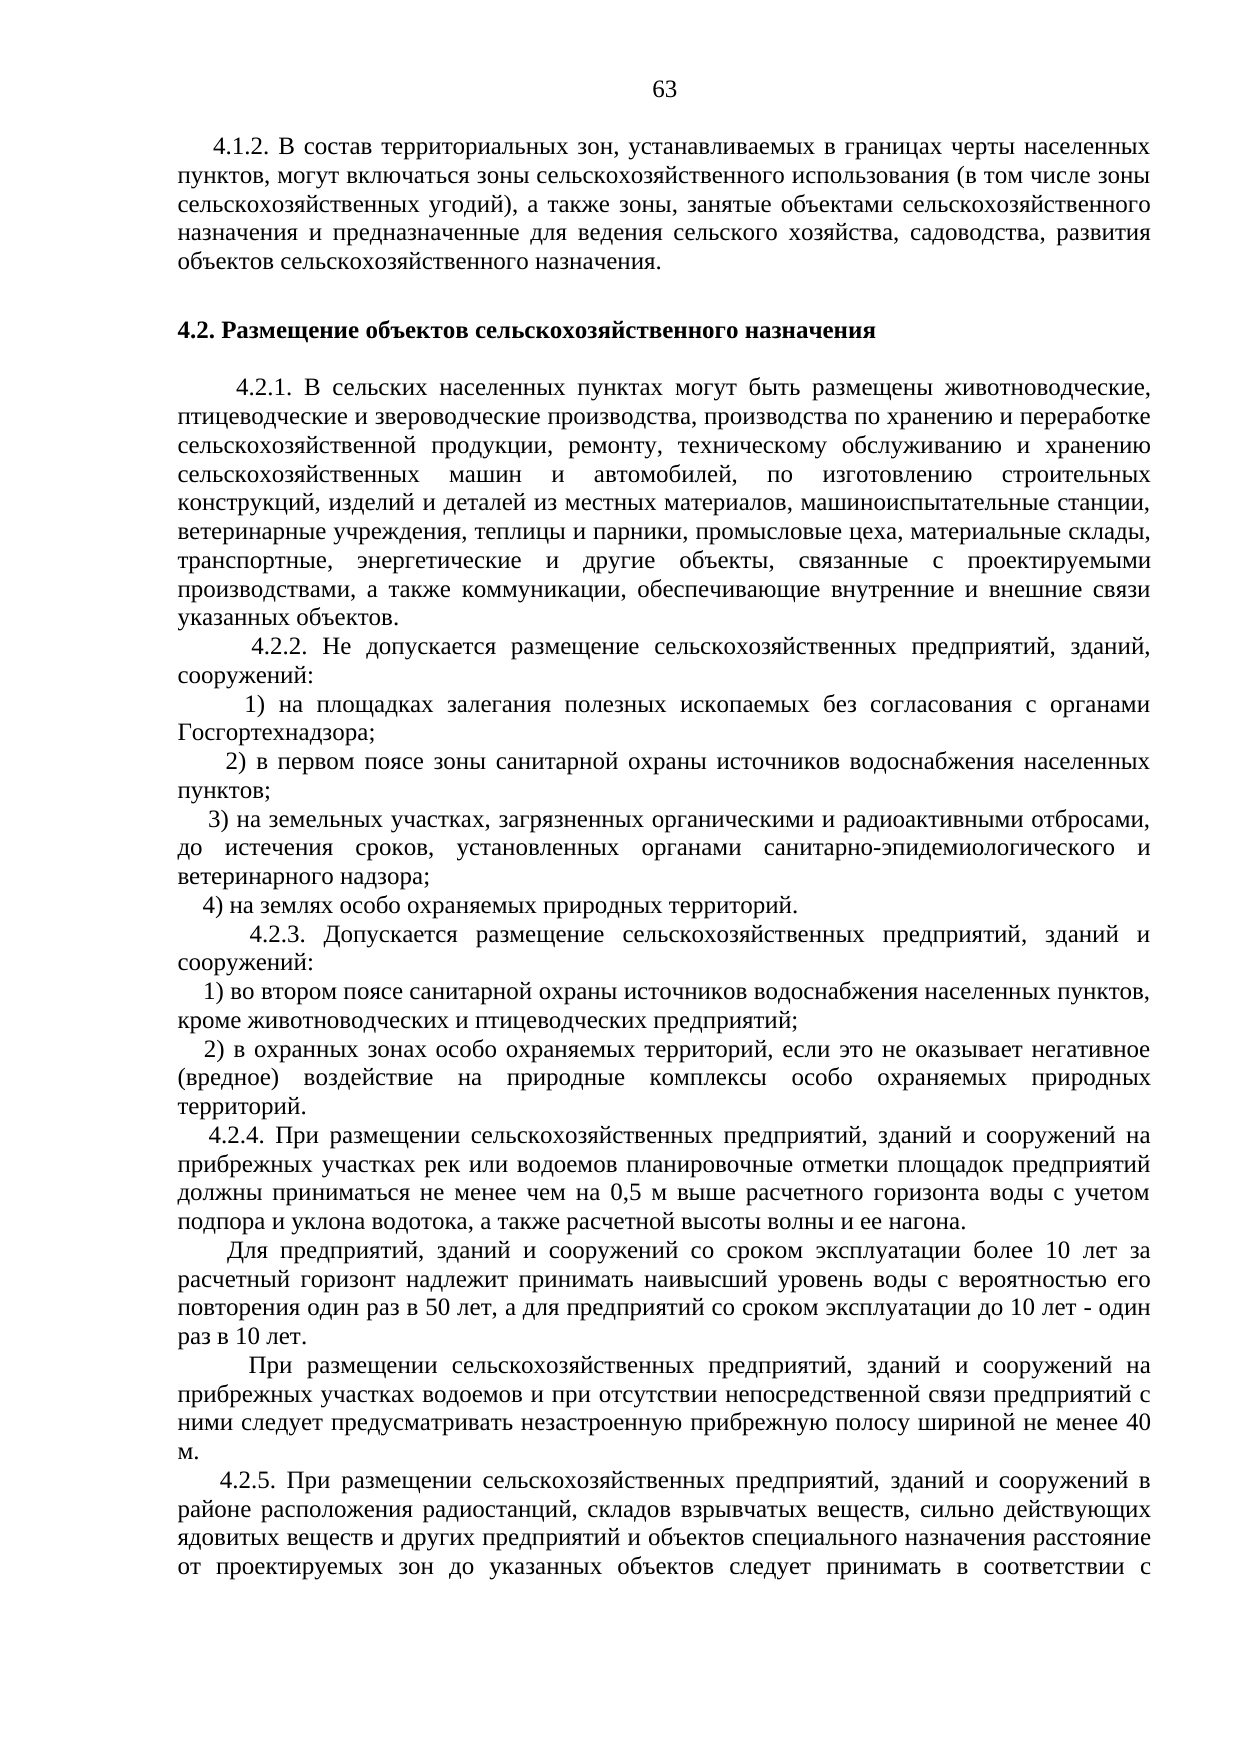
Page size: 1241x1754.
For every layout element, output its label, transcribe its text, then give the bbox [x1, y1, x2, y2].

text 3) на земельных участках, загрязненных органическими и радиоактивными отбросами, до истечения сроков, установленных органами санитарно-эпидемиологического и ветеринарного надзора; [177, 804, 1152, 890]
text 4) на землях особо охраняемых природных территорий. [177, 890, 1152, 919]
text При размещении сельскохозяйственных предприятий, зданий и сооружений на прибрежных участках водоемов и при отсутствии непосредственной связи предприятий с ними следует предусматривать незастроенную прибрежную полосу шириной не менее . [177, 1350, 1152, 1465]
text 2) в охранных зонах особо охраняемых территорий, если это не оказывает негативное (вредное) воздействие на природные комплексы особо охраняемых природных территорий. [177, 1034, 1152, 1120]
text 4.2.1. В сельских населенных пунктах могут быть размещены животноводческие, птицеводческие и звероводческие производства, производства по хранению и переработке сельскохозяйственной продукции, ремонту, техническому обслуживанию и хранению сельскохозяйственных машин и автомобилей, по изготовлению строительных конструкций, изделий и деталей из местных материалов, машиноиспытательные станции, ветеринарные учреждения, теплицы и парники, промысловые цеха, материальные склады, транспортные, энергетические и другие объекты, связанные с проектируемыми производствами, а также коммуникации, обеспечивающие внутренние и внешние связи указанных объектов. [177, 372, 1152, 631]
text 1) на площадках залегания полезных ископаемых без согласования с органами Госгортехнадзора; [177, 689, 1152, 746]
text Для предприятий, зданий и сооружений со сроком эксплуатации более 10 лет за расчетный горизонт надлежит принимать наивысший уровень воды с вероятностью его повторения один раз в 50 лет, а для предприятий со сроком эксплуатации до 10 лет - один раз в 10 лет. [177, 1235, 1152, 1350]
subtitle 4.2. Размещение объектов сельскохозяйственного назначения [177, 315, 1152, 344]
text 4.2.4. При размещении сельскохозяйственных предприятий, зданий и сооружений на прибрежных участках рек или водоемов планировочные отметки площадок предприятий должны приниматься не менее чем на выше расчетного горизонта воды с учетом подпора и уклона водотока, а также расчетной высоты волны и ее нагона. [177, 1120, 1152, 1235]
text 1) во втором поясе санитарной охраны источников водоснабжения населенных пунктов, кроме животноводческих и птицеводческих предприятий; [177, 976, 1152, 1034]
text 4.1.2. В состав территориальных зон, устанавливаемых в границах черты населенных пунктов, могут включаться зоны сельскохозяйственного использования (в том числе зоны сельскохозяйственных угодий), а также зоны, занятые объектами сельскохозяйственного назначения и предназначенные для ведения сельского хозяйства, садоводства, развития объектов сельскохозяйственного назначения. [177, 131, 1152, 275]
text 2) в первом поясе зоны санитарной охраны источников водоснабжения населенных пунктов; [177, 746, 1152, 804]
text 4.2.2. Не допускается размещение сельскохозяйственных предприятий, зданий, сооружений: [177, 631, 1152, 689]
text 4.2.3. Допускается размещение сельскохозяйственных предприятий, зданий и сооружений: [177, 919, 1152, 976]
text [177, 1465, 1152, 1580]
